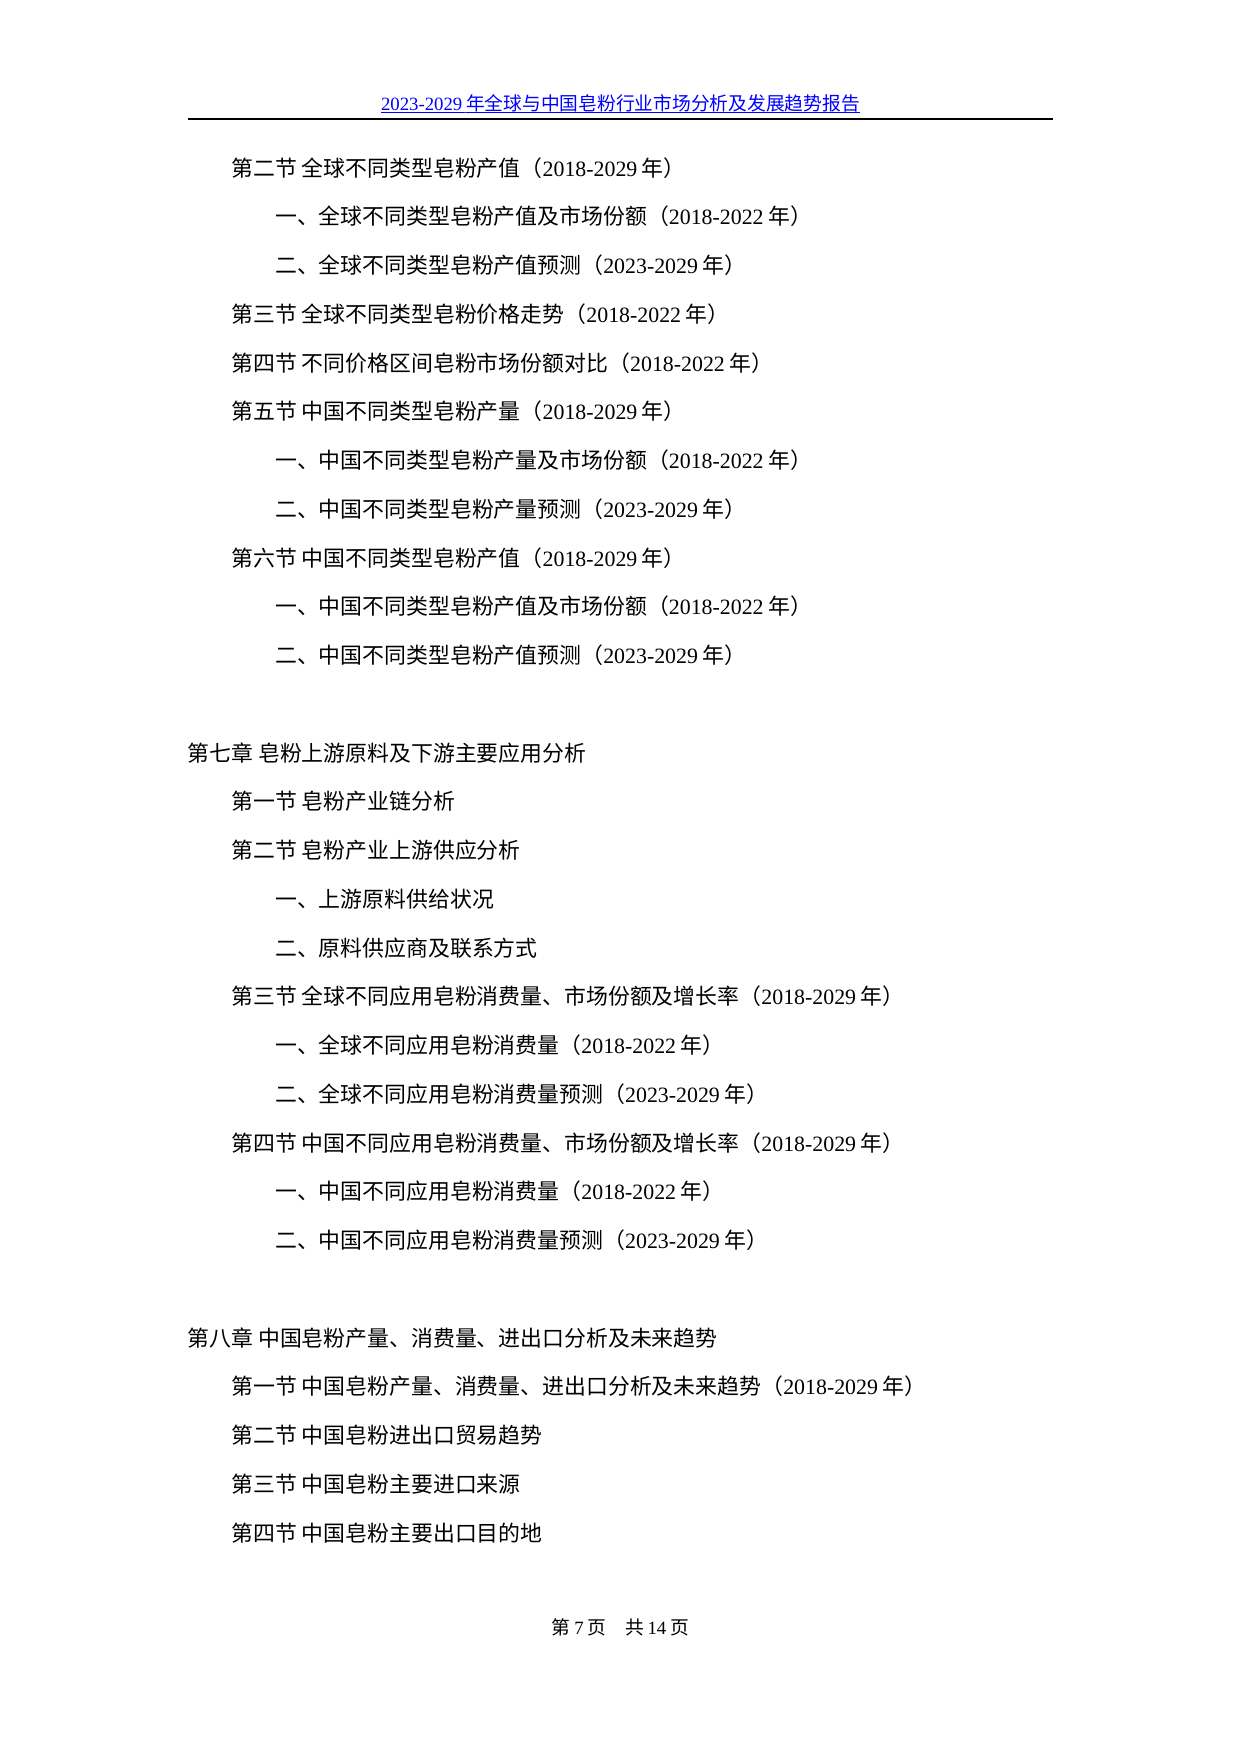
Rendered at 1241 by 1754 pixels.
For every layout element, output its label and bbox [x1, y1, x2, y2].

text [187, 150, 1053, 1548]
